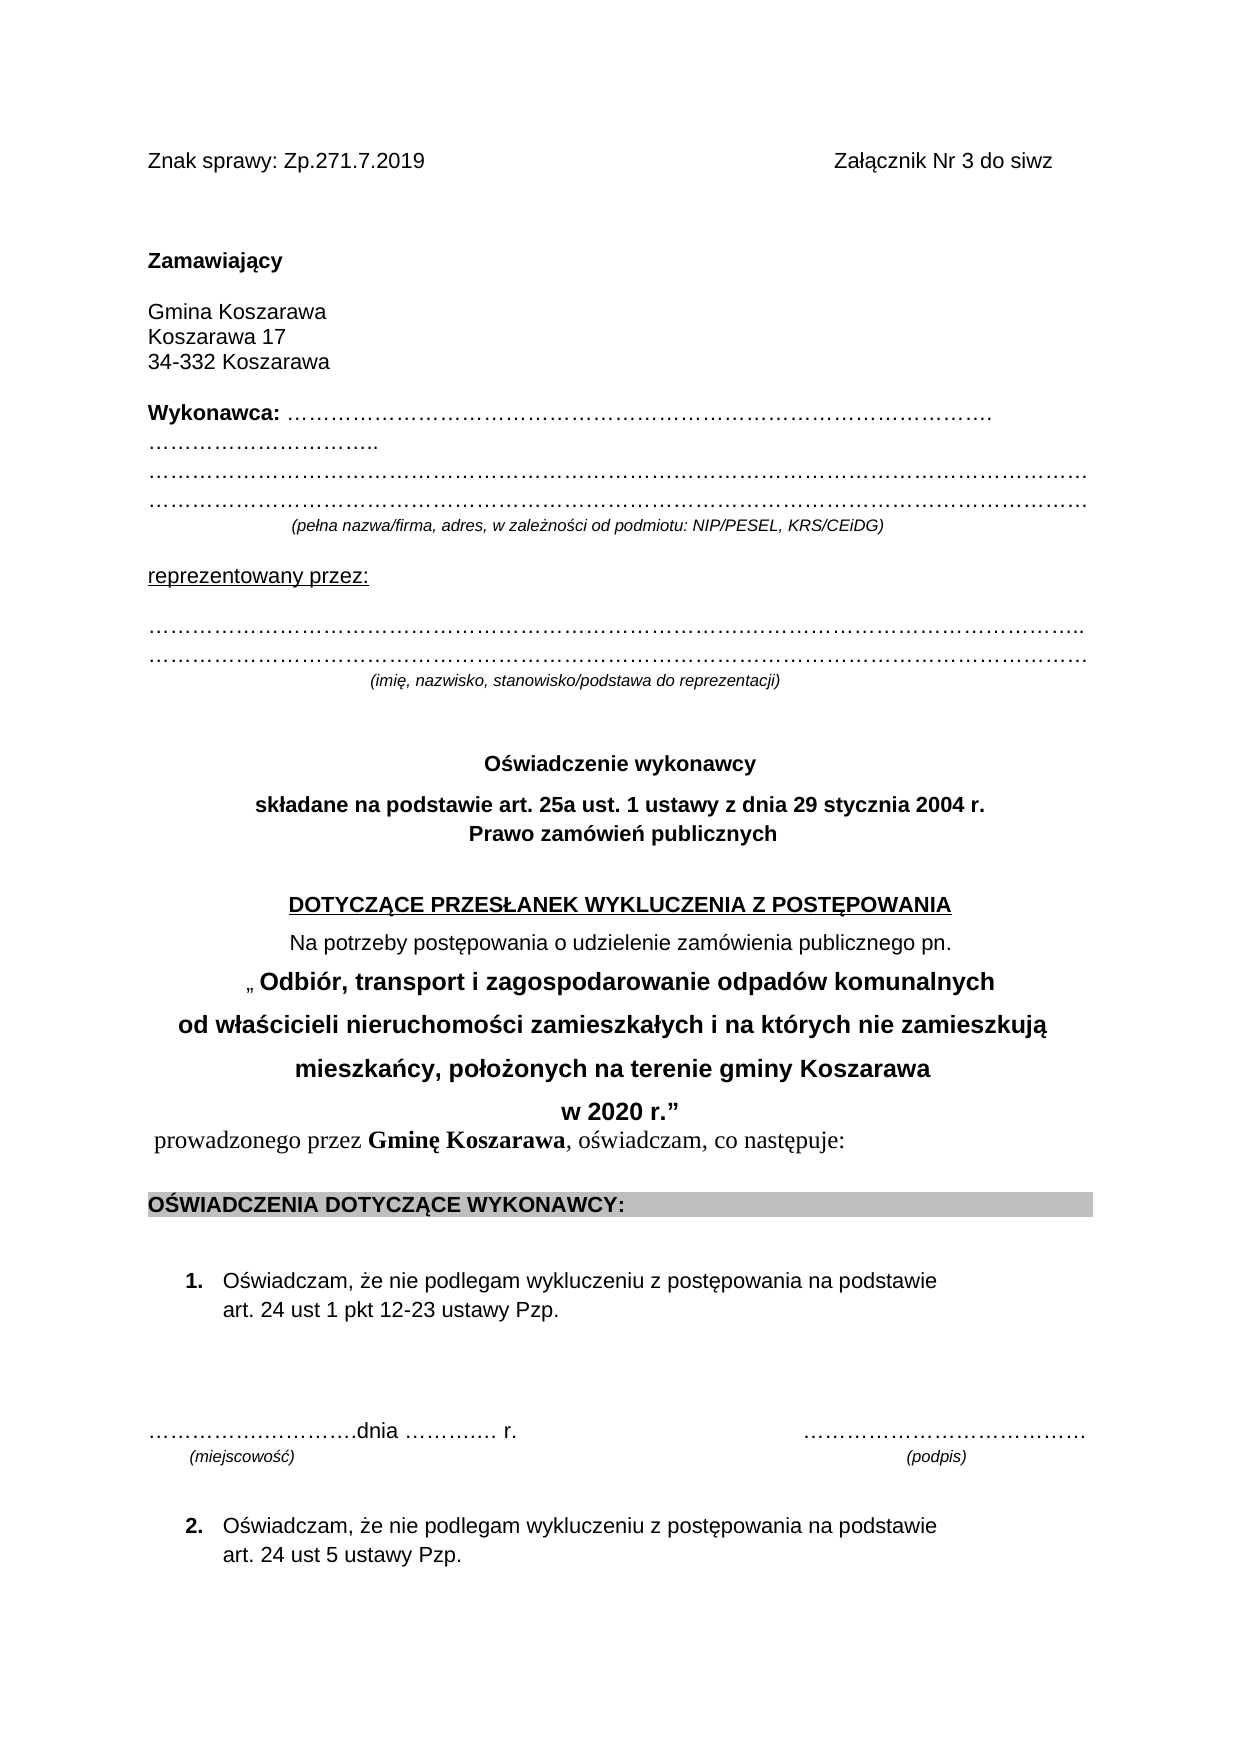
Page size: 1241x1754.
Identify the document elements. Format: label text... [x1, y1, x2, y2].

text (pełna nazwa/firma, adres, w zależności od podmiotu: NIP/PESEL, KRS/CEiDG) [148, 516, 1093, 535]
text Na potrzeby postępowania o udzielenie zamówienia publicznego pn. [148, 929, 1094, 955]
text Oświadczenie wykonawcy [148, 751, 1093, 776]
text Gmina Koszarawa [148, 299, 1093, 324]
text Koszarawa 17 [148, 324, 1093, 349]
text składane na podstawie art. 25a ust. 1 ustawy z dnia 29 stycznia 2004 r. [148, 792, 1093, 818]
text DOTYCZĄCE PRZESŁANEK WYKLUCZENIA Z POSTĘPOWANIA [148, 892, 1093, 917]
text Wykonawca: …………………………………………………………………………………….…………………………..…………………………………………………………………………………………………………………………………………………………………………………………………………………………………… [148, 400, 1093, 512]
text w 2020 r.” [148, 1097, 1093, 1126]
text OŚWIADCZENIA DOTYCZĄCE WYKONAWCY: [148, 1192, 1093, 1217]
list Oświadczam, że nie podlegam wykluczeniu z postępowania na podstawie art. 24 ust 1 pkt 12-23 ustawy Pzp. [185, 1268, 1093, 1322]
text prowadzonego przez Gminę Koszarawa, oświadczam, co następuje: [148, 1126, 1093, 1154]
text (imię, nazwisko, stanowisko/podstawa do reprezentacji) [148, 671, 1079, 690]
text od właścicieli nieruchomości zamieszkałych i na których nie zamieszkują mieszkańcy, położonych na terenie gminy Koszarawa [148, 1011, 1078, 1082]
text (miejscowość) (podpis) [148, 1447, 1093, 1466]
text …………….………….dnia ……….… r. ………………………………… [148, 1418, 1093, 1443]
text Znak sprawy: Zp.271.7.2019 Załącznik Nr 3 do siwz [148, 148, 1093, 173]
text 34-332 Koszarawa [148, 349, 1093, 374]
text Prawo zamówień publicznych [148, 821, 1093, 847]
text „ Odbiór, transport i zagospodarowanie odpadów komunalnych [148, 967, 1094, 996]
list Oświadczam, że nie podlegam wykluczeniu z postępowania na podstawie art. 24 ust 5 ustawy Pzp. [185, 1513, 1093, 1567]
text Zamawiający [148, 248, 1093, 274]
text ……………………………………………………………………….………………………………………..………………………………………………………………………………………………………………… [148, 613, 1093, 667]
text reprezentowany przez: [148, 563, 1093, 588]
